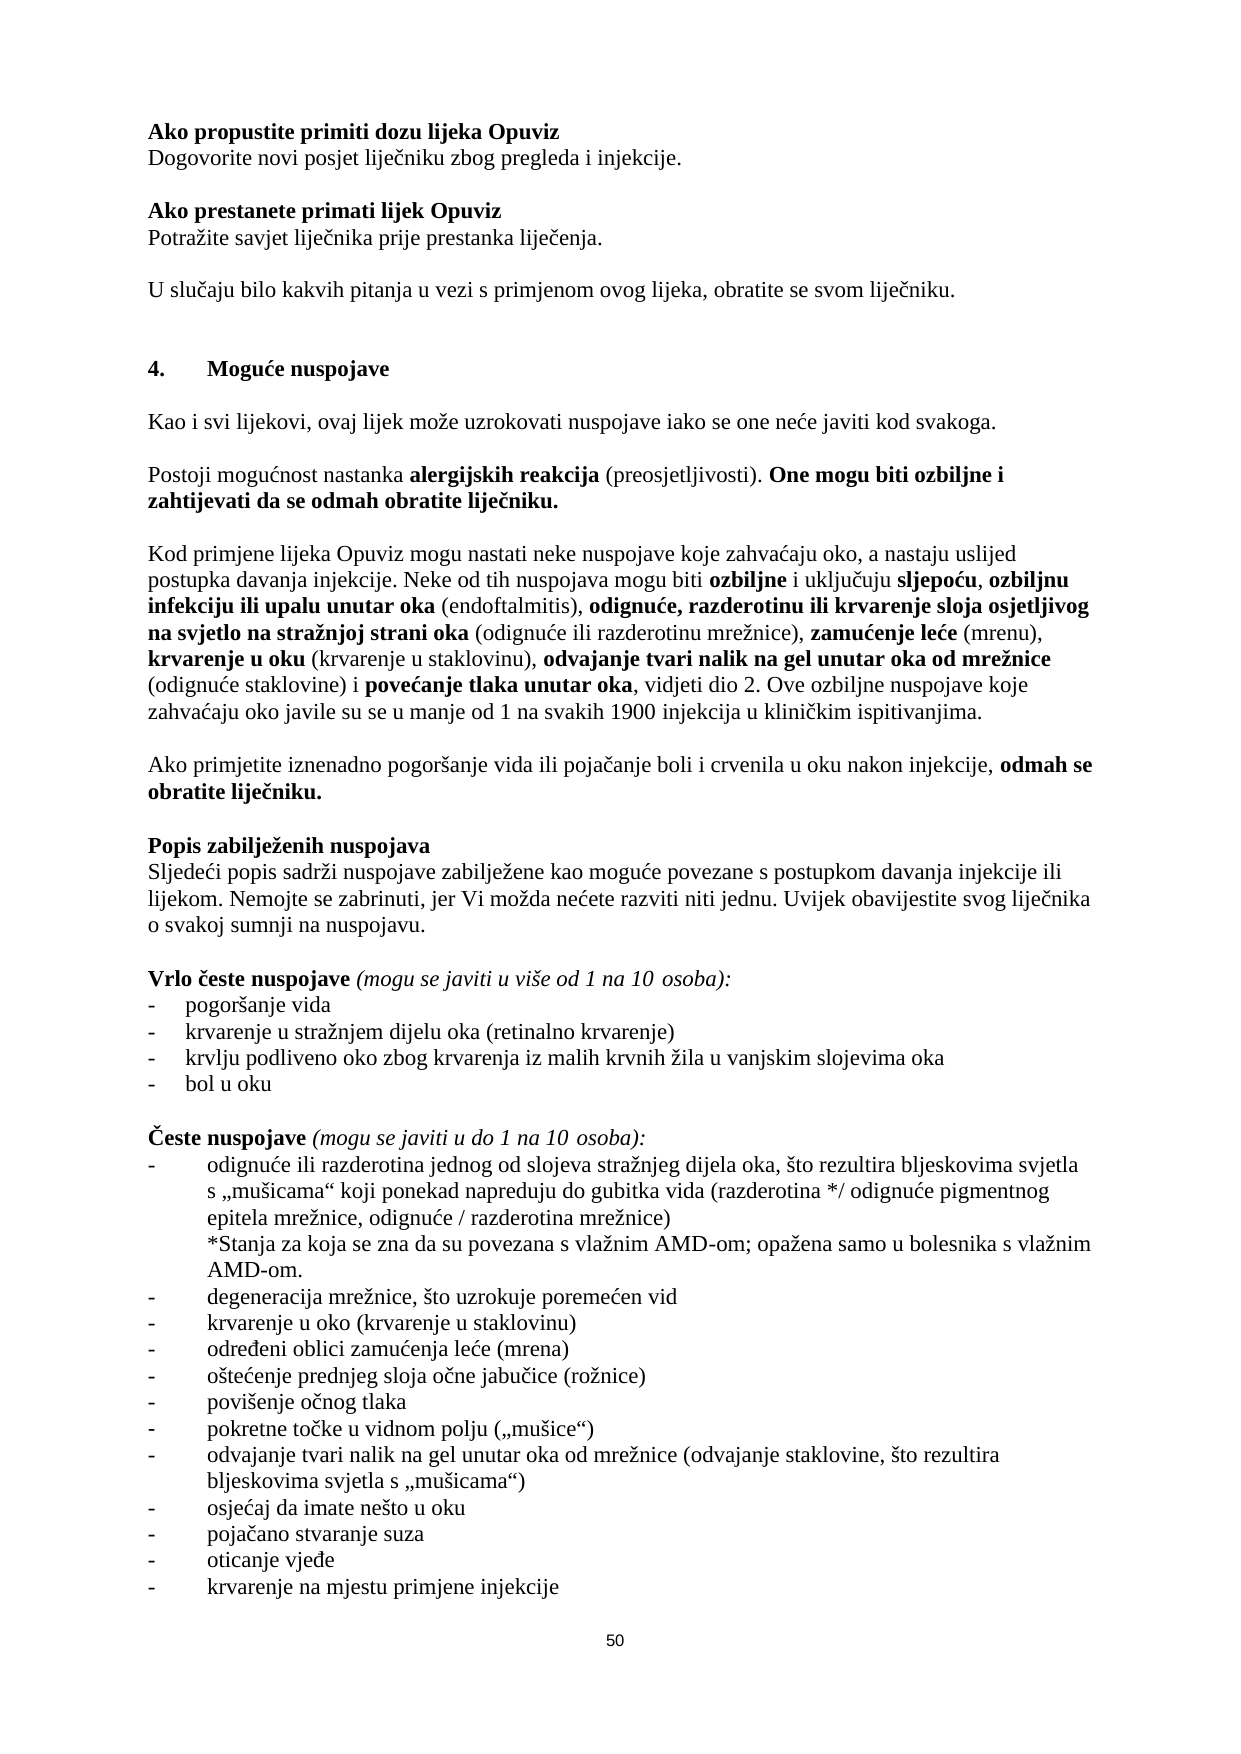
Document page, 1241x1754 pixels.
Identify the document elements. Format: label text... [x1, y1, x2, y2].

list oštećenje prednjeg sloja očne jabučice (rožnice) [148, 1362, 1092, 1388]
list Dogovorite novi posjet liječniku zbog pregleda i injekcije. [148, 144, 1092, 171]
list odvajanje tvari nalik na gel unutar oka od mrežnice (odvajanje staklovine, što rezultira bljeskovima svjetla s „mušicama“) [148, 1441, 1092, 1494]
list krvarenje u oko (krvarenje u staklovinu) [148, 1309, 1092, 1336]
text *Stanja za koja se zna da su povezana s vlažnim AMD-om; opažena samo u bolesnika s vlažnim AMD-om. [207, 1230, 1092, 1283]
list krvlju podliveno oko zbog krvarenja iz malih krvnih žila u vanjskim slojevima oka [148, 1044, 1092, 1071]
text Ako primjetite iznenadno pogoršanje vida ili pojačanje boli i crvenila u oku nakon injekcije, odmah se obratite liječniku. [148, 751, 1092, 805]
list Ako prestanete primati lijek Opuviz [148, 197, 1092, 223]
text Česte nuspojave (mogu se javiti u do 1 na 10 osoba): [148, 1124, 1092, 1151]
list Kao i svi lijekovi, ovaj lijek može uzrokovati nuspojave iako se one neće javiti kod svakoga. [148, 408, 1096, 434]
list Kod primjene lijeka Opuviz mogu nastati neke nuspojave koje zahvaćaju oko, a nastaju uslijed postupka davanja injekcije. Neke od tih nuspojava mogu biti ozbiljne i uključuju sljepoću, ozbiljnu infekciju ili upalu unutar oka (endoftalmitis), odignuće, razderotinu ili krvarenje sloja osjetljivog na svjetlo na stražnjoj strani oka (odignuće ili razderotinu mrežnice), zamućenje leće (mrenu), krvarenje u oku (krvarenje u staklovinu), odvajanje tvari nalik na gel unutar oka od mrežnice (odignuće staklovine) i povećanje tlaka unutar oka, vidjeti dio 2. Ove ozbiljne nuspojave koje zahvaćaju oko javile su se u manje od 1 na svakih 1900 injekcija u kliničkim ispitivanjima. [148, 540, 1093, 724]
list pojačano stvaranje suza [148, 1520, 1092, 1546]
list oticanje vjeđe [148, 1546, 1092, 1573]
list krvarenje na mjestu primjene injekcije [148, 1573, 1092, 1599]
list osjećaj da imate nešto u oku [148, 1494, 1092, 1520]
list Ako propustite primiti dozu lijeka Opuviz [148, 118, 1092, 144]
text Vrlo česte nuspojave (mogu se javiti u više od 1 na 10 osoba): [148, 964, 1092, 991]
list krvarenje u stražnjem dijelu oka (retinalno krvarenje) [148, 1018, 1092, 1044]
list pokretne točke u vidnom polju („mušice“) [148, 1414, 1092, 1441]
list odignuće ili razderotina jednog od slojeva stražnjeg dijela oka, što rezultira bljeskovima svjetla s „mušicama“ koji ponekad napreduju do gubitka vida (razderotina */ odignuće pigmentnog epitela mrežnice, odignuće / razderotina mrežnice) [148, 1151, 1092, 1230]
list bol u oku [148, 1071, 1092, 1097]
list 4. Moguće nuspojave [148, 355, 1093, 382]
list određeni oblici zamućenja leće (mrena) [148, 1336, 1092, 1362]
list U slučaju bilo kakvih pitanja u vezi s primjenom ovog lijeka, obratite se svom liječniku. [148, 276, 1096, 303]
list povišenje očnog tlaka [148, 1388, 1092, 1414]
list Potražite savjet liječnika prije prestanka liječenja. [148, 223, 1092, 250]
text Popis zabilježenih nuspojava [148, 832, 1092, 858]
text Sljedeći popis sadrži nuspojave zabilježene kao moguće povezane s postupkom davanja injekcije ili lijekom. Nemojte se zabrinuti, jer Vi možda nećete razviti niti jednu. Uvijek obavijestite svog liječnika o svakoj sumnji na nuspojavu. [148, 858, 1092, 937]
list Postoji mogućnost nastanka alergijskih reakcija (preosjetljivosti). One mogu biti ozbiljne i zahtijevati da se odmah obratite liječniku. [148, 461, 1093, 513]
list degeneracija mrežnice, što uzrokuje poremećen vid [148, 1283, 1092, 1309]
list pogoršanje vida [148, 991, 1092, 1018]
